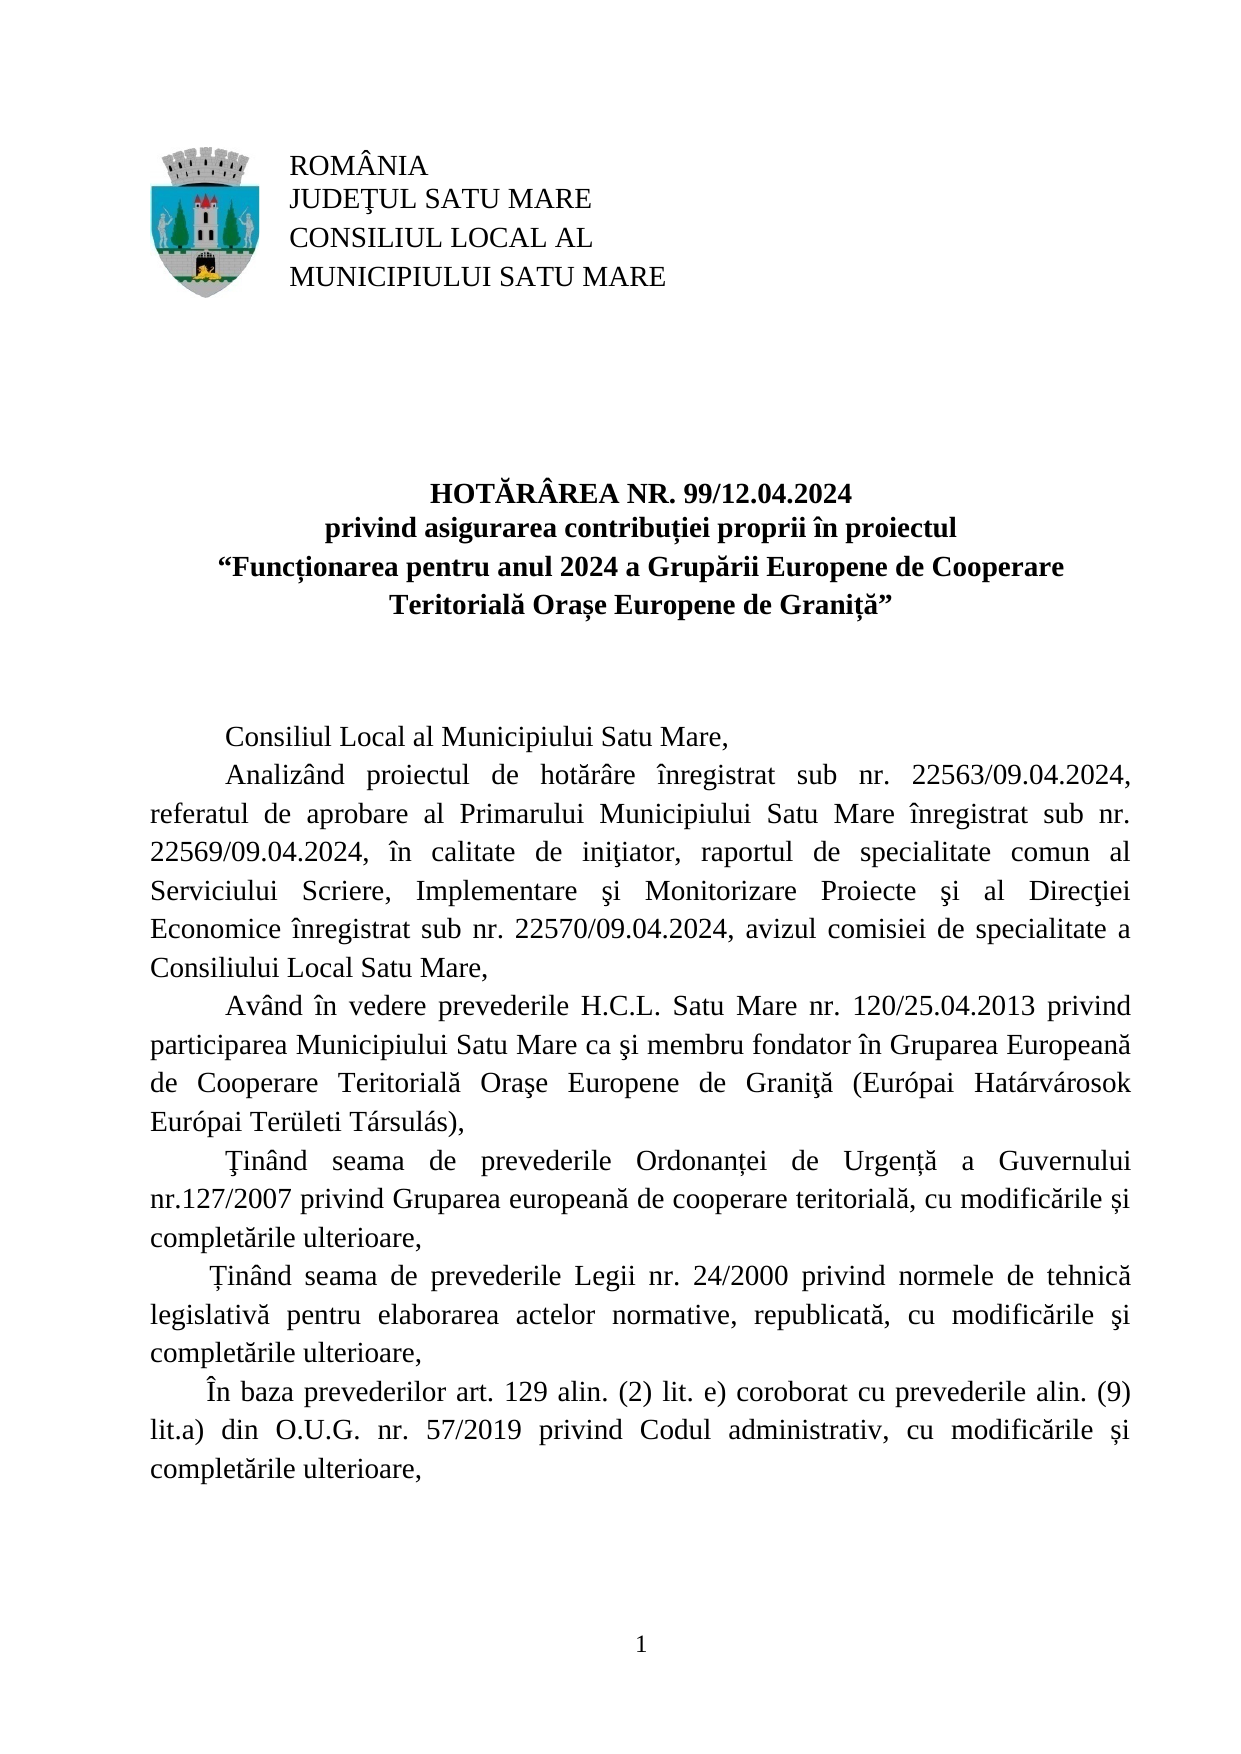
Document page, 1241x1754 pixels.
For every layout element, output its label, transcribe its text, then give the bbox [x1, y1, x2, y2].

text Având în vedere prevederile H.C.L. Satu Mare nr. 120/25.04.2013 privind participarea Municipiului Satu Mare ca şi membru fondator în Gruparea Europeană de Cooperare Teritorială Oraşe Europene de Graniţă (Európai Határvárosok Európai Területi Társulás), [150, 988, 1132, 1138]
text “Funcționarea pentru anul 2024 a Grupării Europene de Cooperare Teritorială Orașe Europene de Graniță” [150, 549, 1132, 621]
text Ținând seama de prevederile Legii nr. 24/2000 privind normele de tehnică legislativă pentru elaborarea actelor normative, republicată, cu modificările şi completările ulterioare, [150, 1258, 1132, 1369]
text Consiliul Local al Municipiului Satu Mare, [150, 719, 1132, 752]
text Ţinând seama de prevederile Ordonanței de Urgență a Guvernului nr.127/2007 privind Gruparea europeană de cooperare teritorială, cu modificările și completările ulterioare, [150, 1143, 1132, 1253]
text privind asigurarea contribuției proprii în proiectul [150, 510, 1132, 544]
text Analizând proiectul de hotărâre înregistrat sub nr. 22563/09.04.2024, referatul de aprobare al Primarului Municipiului Satu Mare înregistrat sub nr. 22569/09.04.2024, în calitate de iniţiator, raportul de specialitate comun al Serviciului Scriere, Implementare şi Monitorizare Proiecte şi al Direcţiei Economice înregistrat sub nr. 22570/09.04.2024, avizul comisiei de specialitate a Consiliului Local Satu Mare, [150, 757, 1132, 983]
picture [150, 147, 260, 298]
text HOTĂRÂREA NR. 99/12.04.2024 [150, 477, 1132, 510]
text În baza prevederilor art. 129 alin. (2) lit. e) coroborat cu prevederile alin. (9) lit.a) din O.U.G. nr. 57/2019 privind Codul administrativ, cu modificările și completările ulterioare, [150, 1374, 1132, 1484]
